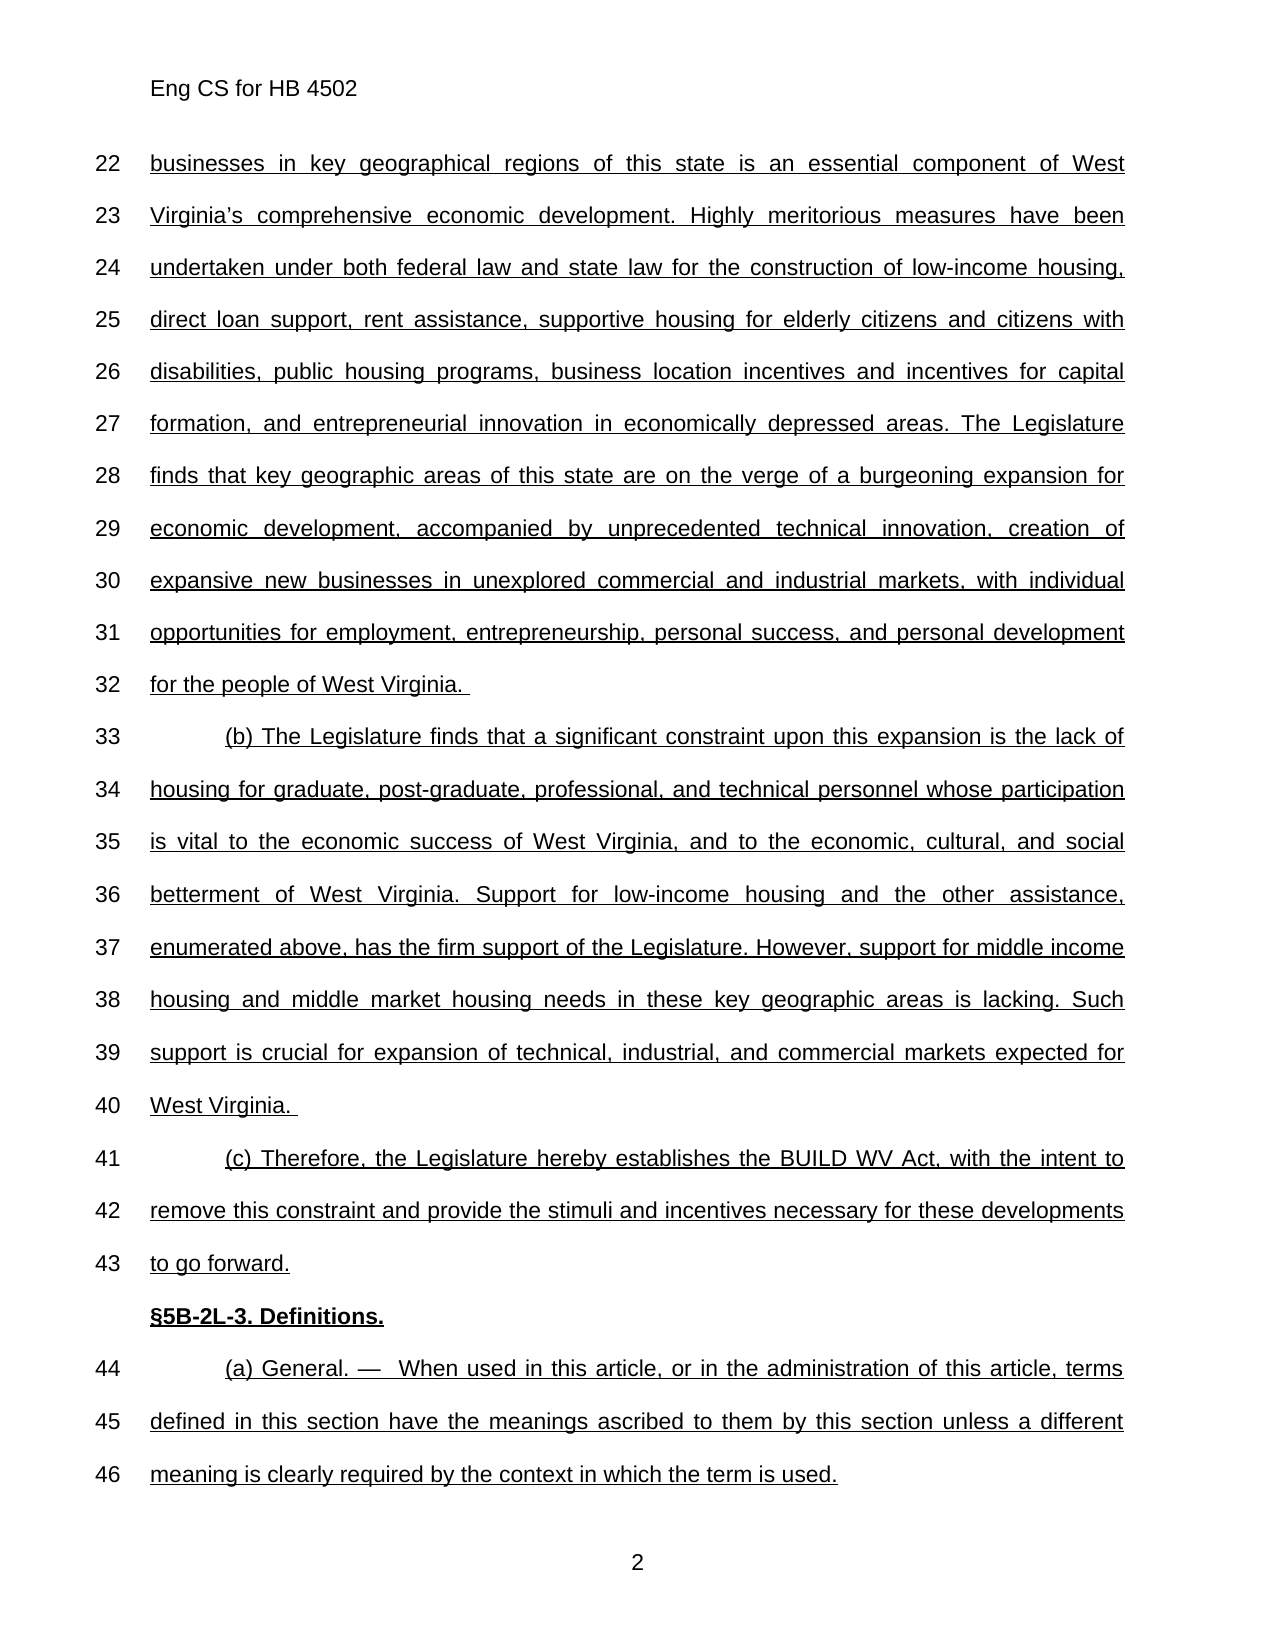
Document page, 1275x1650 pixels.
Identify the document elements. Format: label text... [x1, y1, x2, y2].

text (c) Therefore, the Legislature hereby establishes the BUILD WV Act, with the intent to remove this constraint and provide the stimuli and incentives necessary for these developments to go forward. [150, 1144, 1125, 1220]
subtitle §5B-2L-3. Definitions. [150, 1303, 1125, 1329]
text (b) The Legislature finds that a significant constraint upon this expansion is the lack of housing for graduate, post-graduate, professional, and technical personnel whose participation is vital to the economic success of West Virginia, and to the economic, cultural, and social betterment of West Virginia. Support for low-income housing and the other assistance, enumerated above, has the firm support of the Legislature. However, support for middle income housing and middle market housing needs in these key geographic areas is lacking. Such support is crucial for expansion of technical, industrial, and commercial markets expected for West Virginia. [150, 1063, 1125, 1118]
text (b) The Legislature finds that a significant constraint upon this expansion is the lack of housing for graduate, post-graduate, professional, and technical personnel whose participation is vital to the economic success of West Virginia, and to the economic, cultural, and social betterment of West Virginia. Support for low-income housing and the other assistance, enumerated above, has the firm support of the Legislature. However, support for middle income housing and middle market housing needs in these key geographic areas is lacking. Such support is crucial for expansion of technical, industrial, and commercial markets expected for West Virginia. [150, 723, 1125, 798]
text (b) The Legislature finds that a significant constraint upon this expansion is the lack of housing for graduate, post-graduate, professional, and technical personnel whose participation is vital to the economic success of West Virginia, and to the economic, cultural, and social betterment of West Virginia. Support for low-income housing and the other assistance, enumerated above, has the firm support of the Legislature. However, support for middle income housing and middle market housing needs in these key geographic areas is lacking. Such support is crucial for expansion of technical, industrial, and commercial markets expected for West Virginia. [150, 905, 1125, 956]
text (a) General. — When used in this article, or in the administration of this article, terms defined in this section have the meanings ascribed to them by this section unless a different meaning is clearly required by the context in which the term is used. [150, 1355, 1125, 1487]
text (b) The Legislature finds that a significant constraint upon this expansion is the lack of housing for graduate, post-graduate, professional, and technical personnel whose participation is vital to the economic success of West Virginia, and to the economic, cultural, and social betterment of West Virginia. Support for low-income housing and the other assistance, enumerated above, has the firm support of the Legislature. However, support for middle income housing and middle market housing needs in these key geographic areas is lacking. Such support is crucial for expansion of technical, industrial, and commercial markets expected for West Virginia. [150, 958, 1125, 1009]
text (b) The Legislature finds that a significant constraint upon this expansion is the lack of housing for graduate, post-graduate, professional, and technical personnel whose participation is vital to the economic success of West Virginia, and to the economic, cultural, and social betterment of West Virginia. Support for low-income housing and the other assistance, enumerated above, has the firm support of the Legislature. However, support for middle income housing and middle market housing needs in these key geographic areas is lacking. Such support is crucial for expansion of technical, industrial, and commercial markets expected for West Virginia. [150, 852, 1125, 904]
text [150, 150, 1125, 173]
text (b) The Legislature finds that a significant constraint upon this expansion is the lack of housing for graduate, post-graduate, professional, and technical personnel whose participation is vital to the economic success of West Virginia, and to the economic, cultural, and social betterment of West Virginia. Support for low-income housing and the other assistance, enumerated above, has the firm support of the Legislature. However, support for middle income housing and middle market housing needs in these key geographic areas is lacking. Such support is crucial for expansion of technical, industrial, and commercial markets expected for West Virginia. [150, 800, 1125, 851]
text (b) The Legislature finds that a significant constraint upon this expansion is the lack of housing for graduate, post-graduate, professional, and technical personnel whose participation is vital to the economic success of West Virginia, and to the economic, cultural, and social betterment of West Virginia. Support for low-income housing and the other assistance, enumerated above, has the firm support of the Legislature. However, support for middle income housing and middle market housing needs in these key geographic areas is lacking. Such support is crucial for expansion of technical, industrial, and commercial markets expected for West Virginia. [150, 1010, 1125, 1062]
text (c) Therefore, the Legislature hereby establishes the BUILD WV Act, with the intent to remove this constraint and provide the stimuli and incentives necessary for these developments to go forward. [150, 1221, 1125, 1276]
